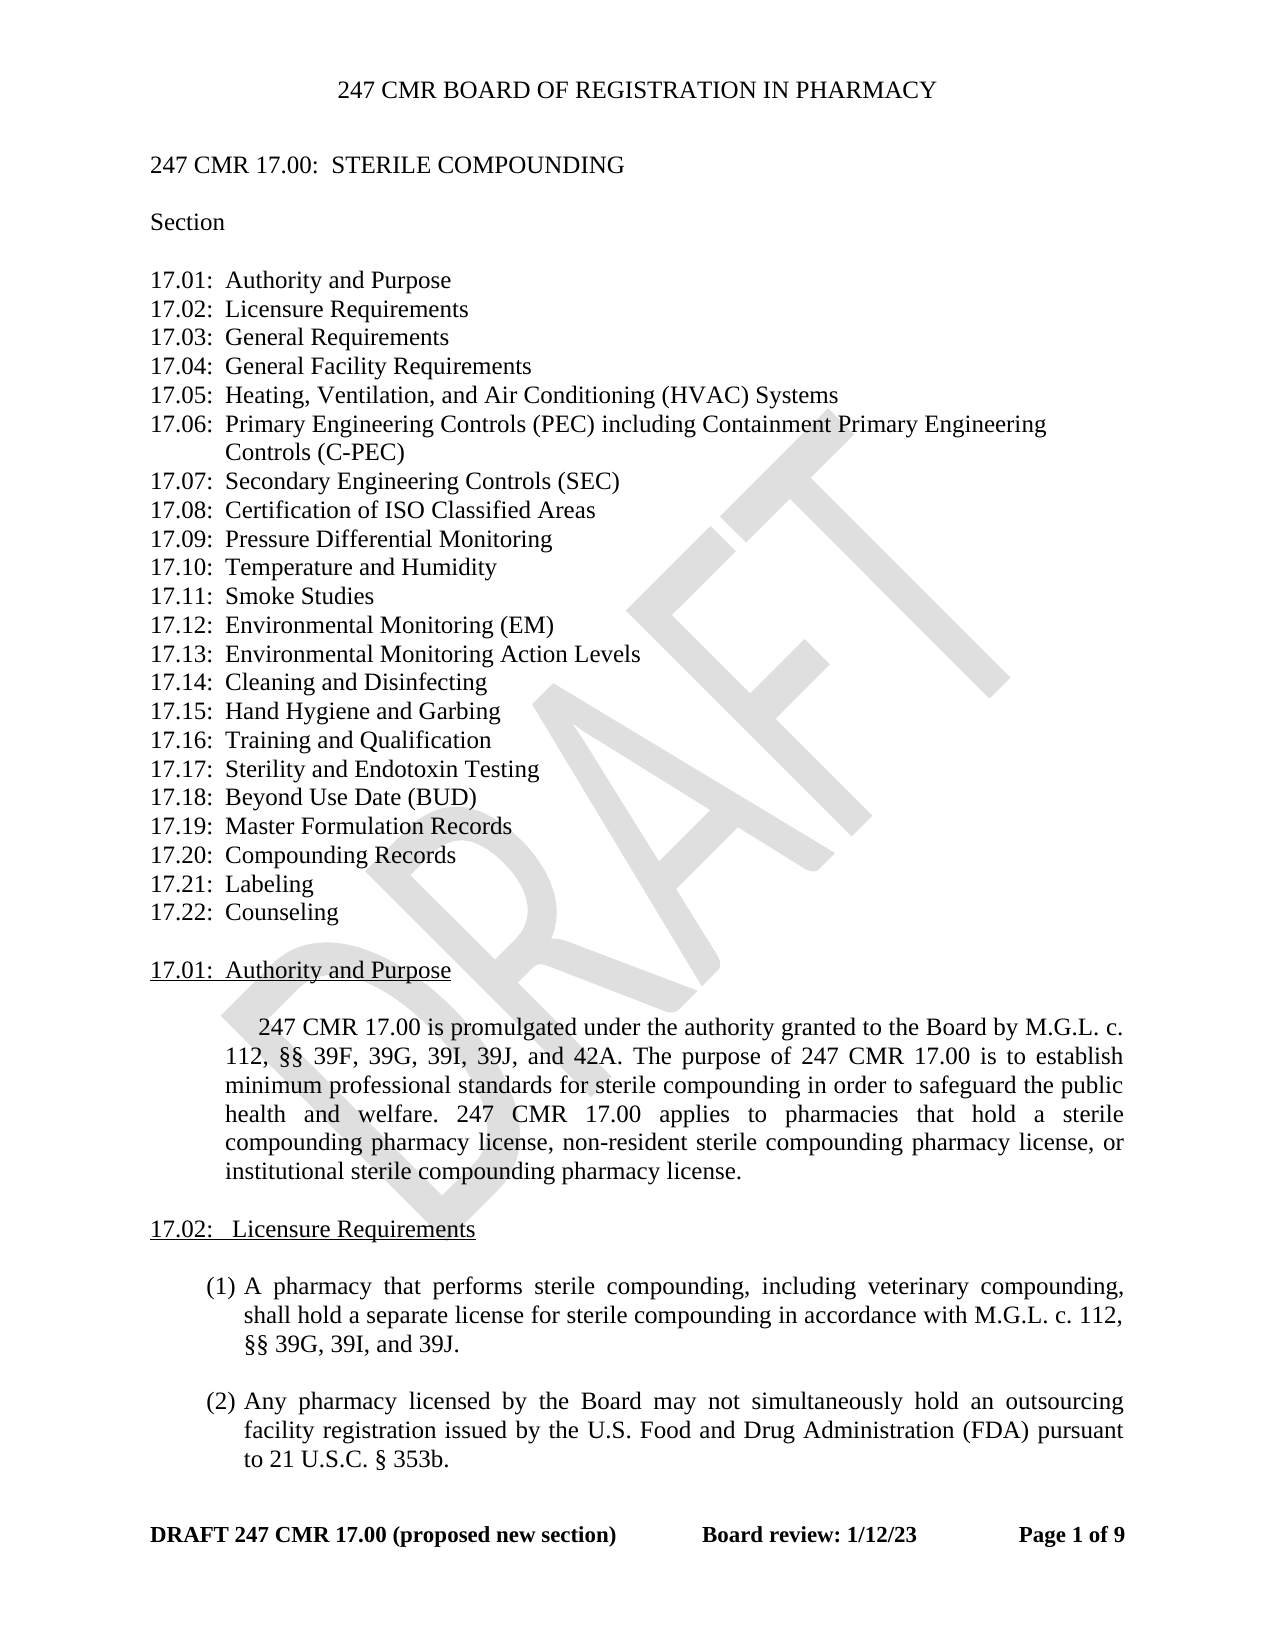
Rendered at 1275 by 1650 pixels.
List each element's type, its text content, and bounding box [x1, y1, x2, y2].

text 17.10: Temperature and Humidity [150, 552, 1125, 581]
text 17.08: Certification of ISO Classified Areas [150, 495, 1125, 524]
text Section [150, 207, 1125, 236]
text 17.04: General Facility Requirements [150, 351, 1125, 380]
text 17.03: General Requirements [150, 322, 1125, 351]
text 247 CMR 17.00: STERILE COMPOUNDING [150, 150, 1125, 179]
text 17.20: Compounding Records [150, 840, 1125, 869]
text 247 CMR 17.00 is promulgated under the authority granted to the Board by M.G.L. c. 112, §§ 39F, 39G, 39I, 39J, and 42A. The purpose of 247 CMR 17.00 is to establish minimum professional standards for sterile compounding in order to safeguard the public health and welfare. 247 CMR 17.00 applies to pharmacies that hold a sterile compounding pharmacy license, non-resident sterile compounding pharmacy license, or institutional sterile compounding pharmacy license. [225, 1012, 1125, 1185]
text 17.06: Primary Engineering Controls (PEC) including Containment Primary Engineering [150, 409, 1125, 437]
list A pharmacy that performs sterile compounding, including veterinary compounding, shall hold a separate license for sterile compounding in accordance with M.G.L. c. 112, §§ 39G, 39I, and 39J. [206, 1271, 1125, 1357]
text 17.17: Sterility and Endotoxin Testing [150, 754, 1125, 782]
text 17.19: Master Formulation Records [150, 811, 1125, 840]
list Any pharmacy licensed by the Board may not simultaneously hold an outsourcing facility registration issued by the U.S. Food and Drug Administration (FDA) pursuant to 21 U.S.C. § 353b. [206, 1386, 1125, 1472]
text 17.02: Licensure Requirements [150, 1214, 1125, 1242]
text 17.02: Licensure Requirements [150, 294, 1125, 322]
text 17.21: Labeling [150, 869, 1125, 897]
text 17.22: Counseling [150, 897, 1125, 926]
text 17.05: Heating, Ventilation, and Air Conditioning (HVAC) Systems [150, 380, 1125, 409]
text 17.15: Hand Hygiene and Garbing [150, 696, 1125, 725]
text 17.01: Authority and Purpose [150, 265, 1125, 294]
text 17.12: Environmental Monitoring (EM) [150, 610, 1125, 639]
text 17.01: Authority and Purpose [150, 955, 1125, 984]
text 17.13: Environmental Monitoring Action Levels [150, 639, 1125, 667]
text 17.18: Beyond Use Date (BUD) [150, 782, 1125, 811]
text 17.14: Cleaning and Disinfecting [150, 667, 1125, 696]
text 17.11: Smoke Studies [150, 581, 1125, 610]
text Controls (C-PEC) [225, 437, 1125, 466]
text 17.16: Training and Qualification [150, 725, 1125, 754]
text 17.07: Secondary Engineering Controls (SEC) [150, 466, 1125, 495]
text 17.09: Pressure Differential Monitoring [150, 524, 1125, 552]
